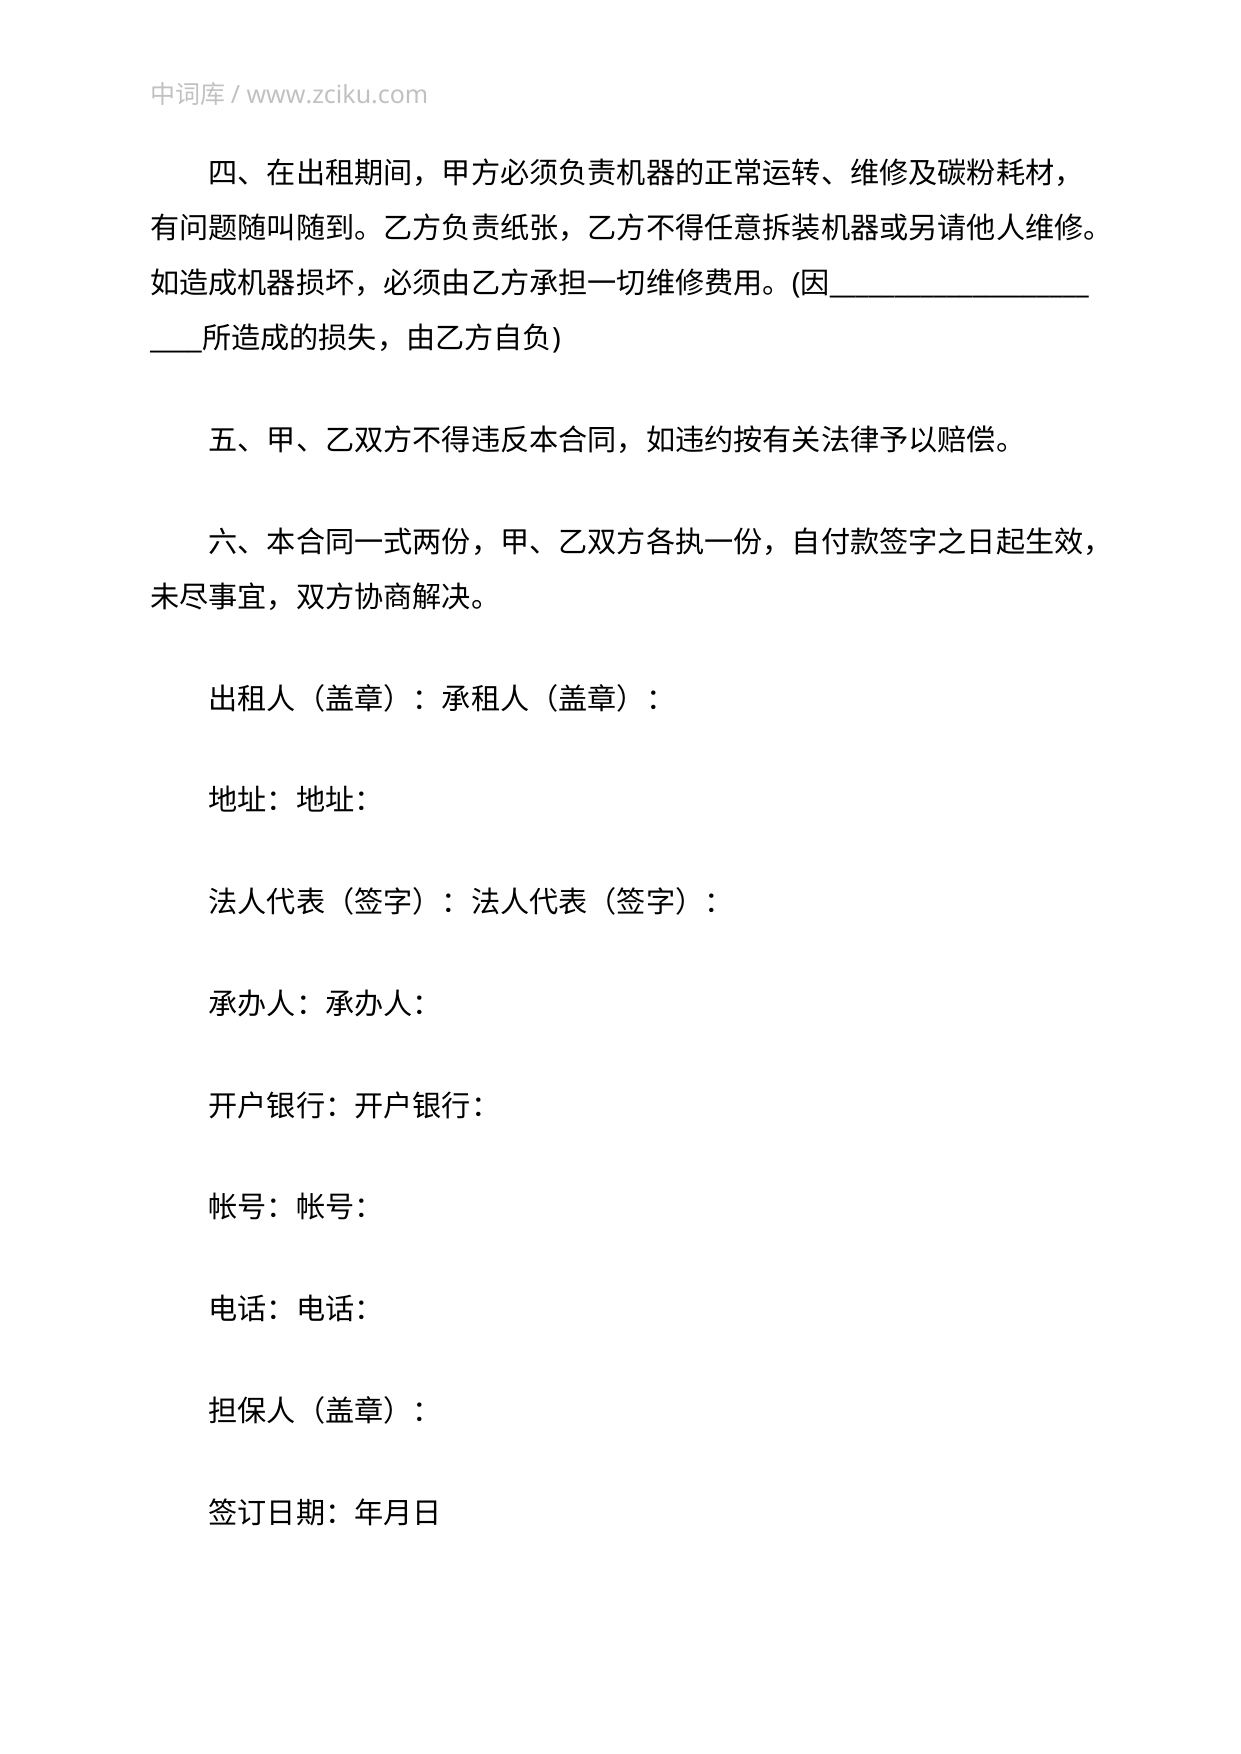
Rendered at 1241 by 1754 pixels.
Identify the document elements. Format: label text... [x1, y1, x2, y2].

text 地址：地址： [150, 777, 1090, 819]
text 承办人：承办人： [150, 981, 1090, 1023]
text 法人代表（签字）：法人代表（签字）： [150, 879, 1090, 921]
text 开户银行：开户银行： [150, 1082, 1090, 1124]
text 电话：电话： [150, 1286, 1090, 1328]
text 六、本合同一式两份，甲、乙双方各执一份，自付款签字之日起生效，未尽事宜，双方协商解决。 [150, 518, 1090, 616]
text 担保人（盖章）： [150, 1388, 1090, 1430]
text 五、甲、乙双方不得违反本合同，如违约按有关法律予以赔偿。 [150, 417, 1090, 459]
text 四、在出租期间，甲方必须负责机器的正常运转、维修及碳粉耗材，有问题随叫随到。乙方负责纸张，乙方不得任意拆装机器或另请他人维修。如造成机器损坏，必须由乙方承担一切维修费用。(因________________________所造成的损失，由乙方自负) [150, 150, 1090, 357]
text 签订日期：年月日 [150, 1489, 1090, 1532]
text 出租人（盖章）：承租人（盖章）： [150, 675, 1090, 717]
text 帐号：帐号： [150, 1184, 1090, 1226]
